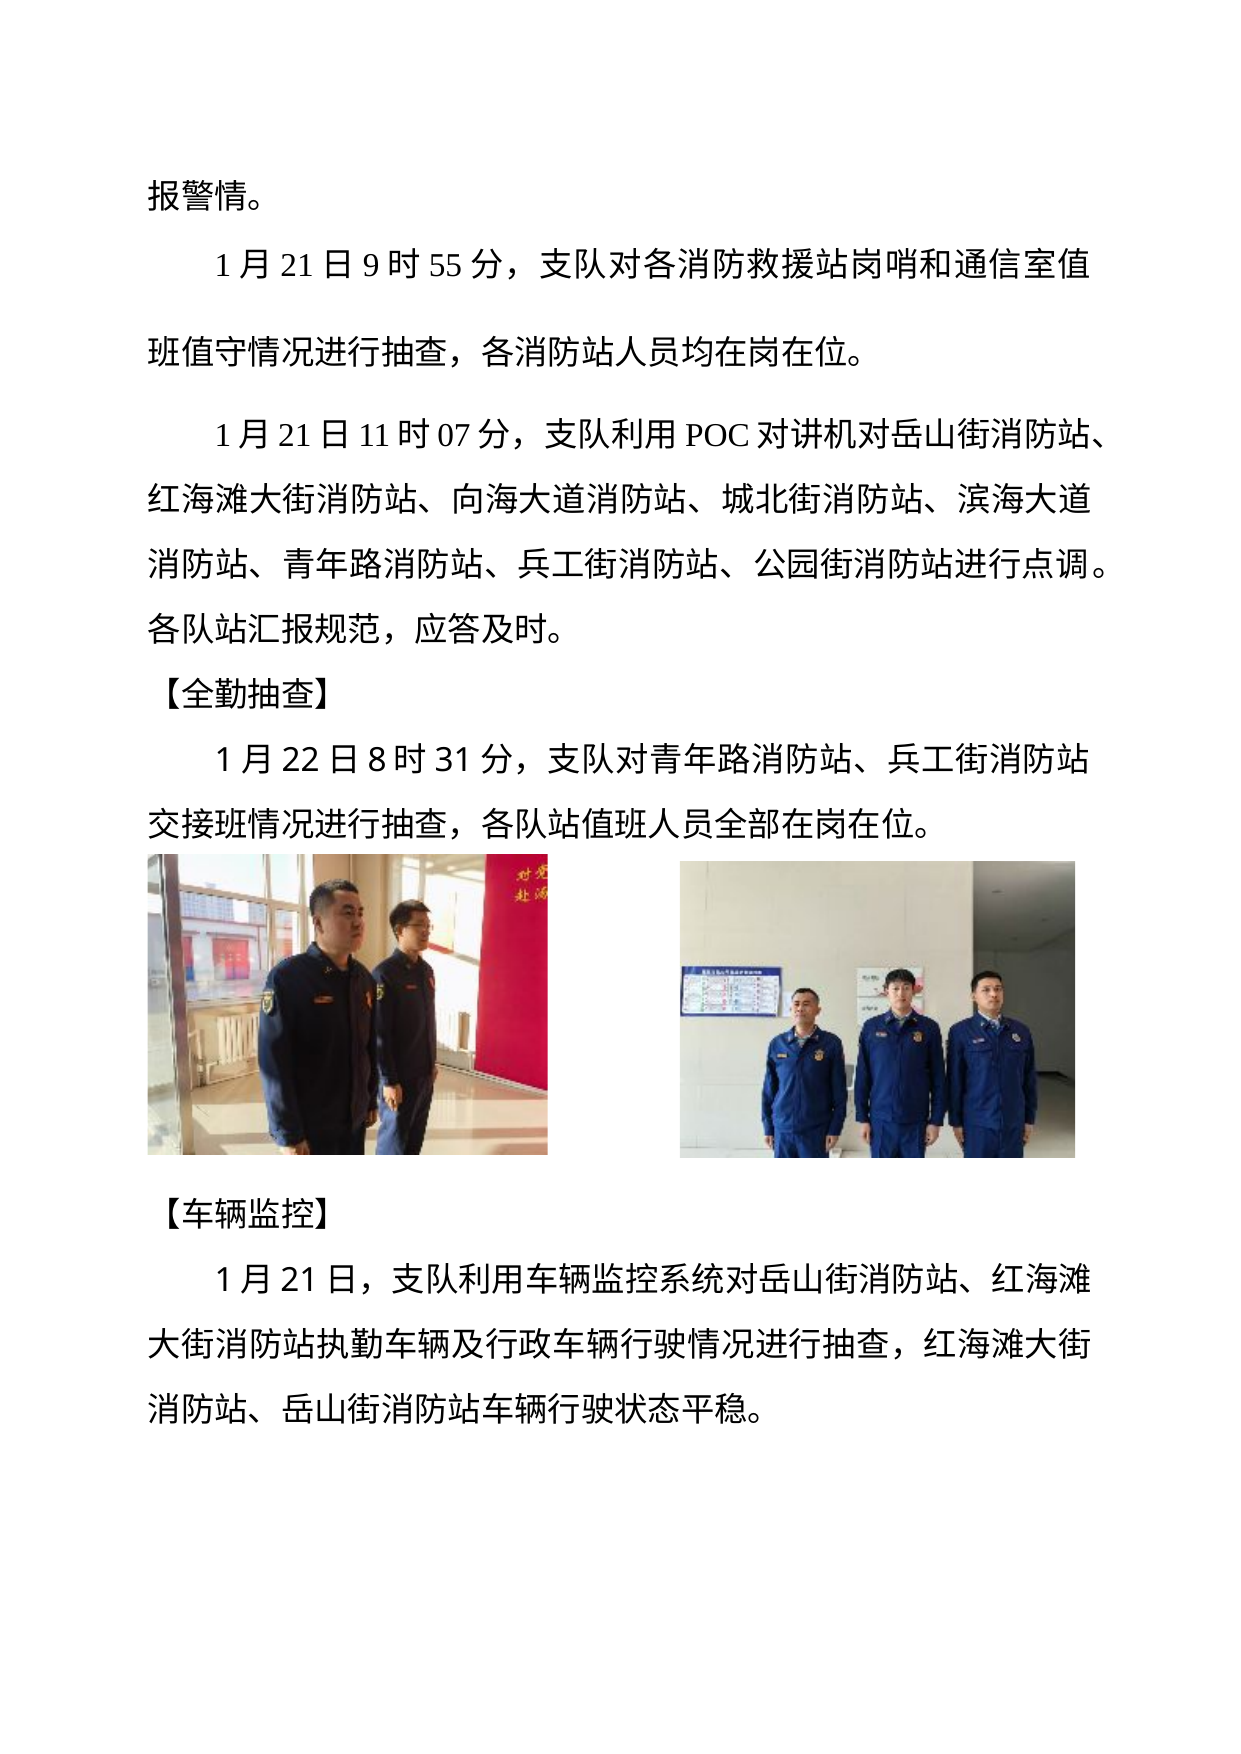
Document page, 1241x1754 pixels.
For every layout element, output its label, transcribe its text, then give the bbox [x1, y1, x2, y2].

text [148, 162, 1092, 227]
text 1月21日9时55分，支队对各消防救援站岗哨和通信室值班值守情况进行抽查，各消防站人员均在岗在位。 [148, 229, 1092, 382]
picture [679, 861, 1076, 1158]
text 1月21日，支队利用车辆监控系统对岳山街消防站、红海滩大街消防站执勤车辆及行政车辆行驶情况进行抽查，红海滩大街消防站、岳山街消防站车辆行驶状态平稳。 [148, 1244, 1092, 1439]
text 【全勤抽查】 [148, 659, 1092, 724]
text 1月22日8时31分，支队对青年路消防站、兵工街消防站交接班情况进行抽查，各队站值班人员全部在岗在位。 [148, 724, 1092, 854]
picture [147, 854, 548, 1155]
text 1月21日11时07分，支队利用POC对讲机对岳山街消防站、红海滩大街消防站、向海大道消防站、城北街消防站、滨海大道消防站、青年路消防站、兵工街消防站、公园街消防站进行点调。各队站汇报规范，应答及时。 [148, 399, 1092, 659]
text 【车辆监控】 [148, 1179, 1092, 1244]
